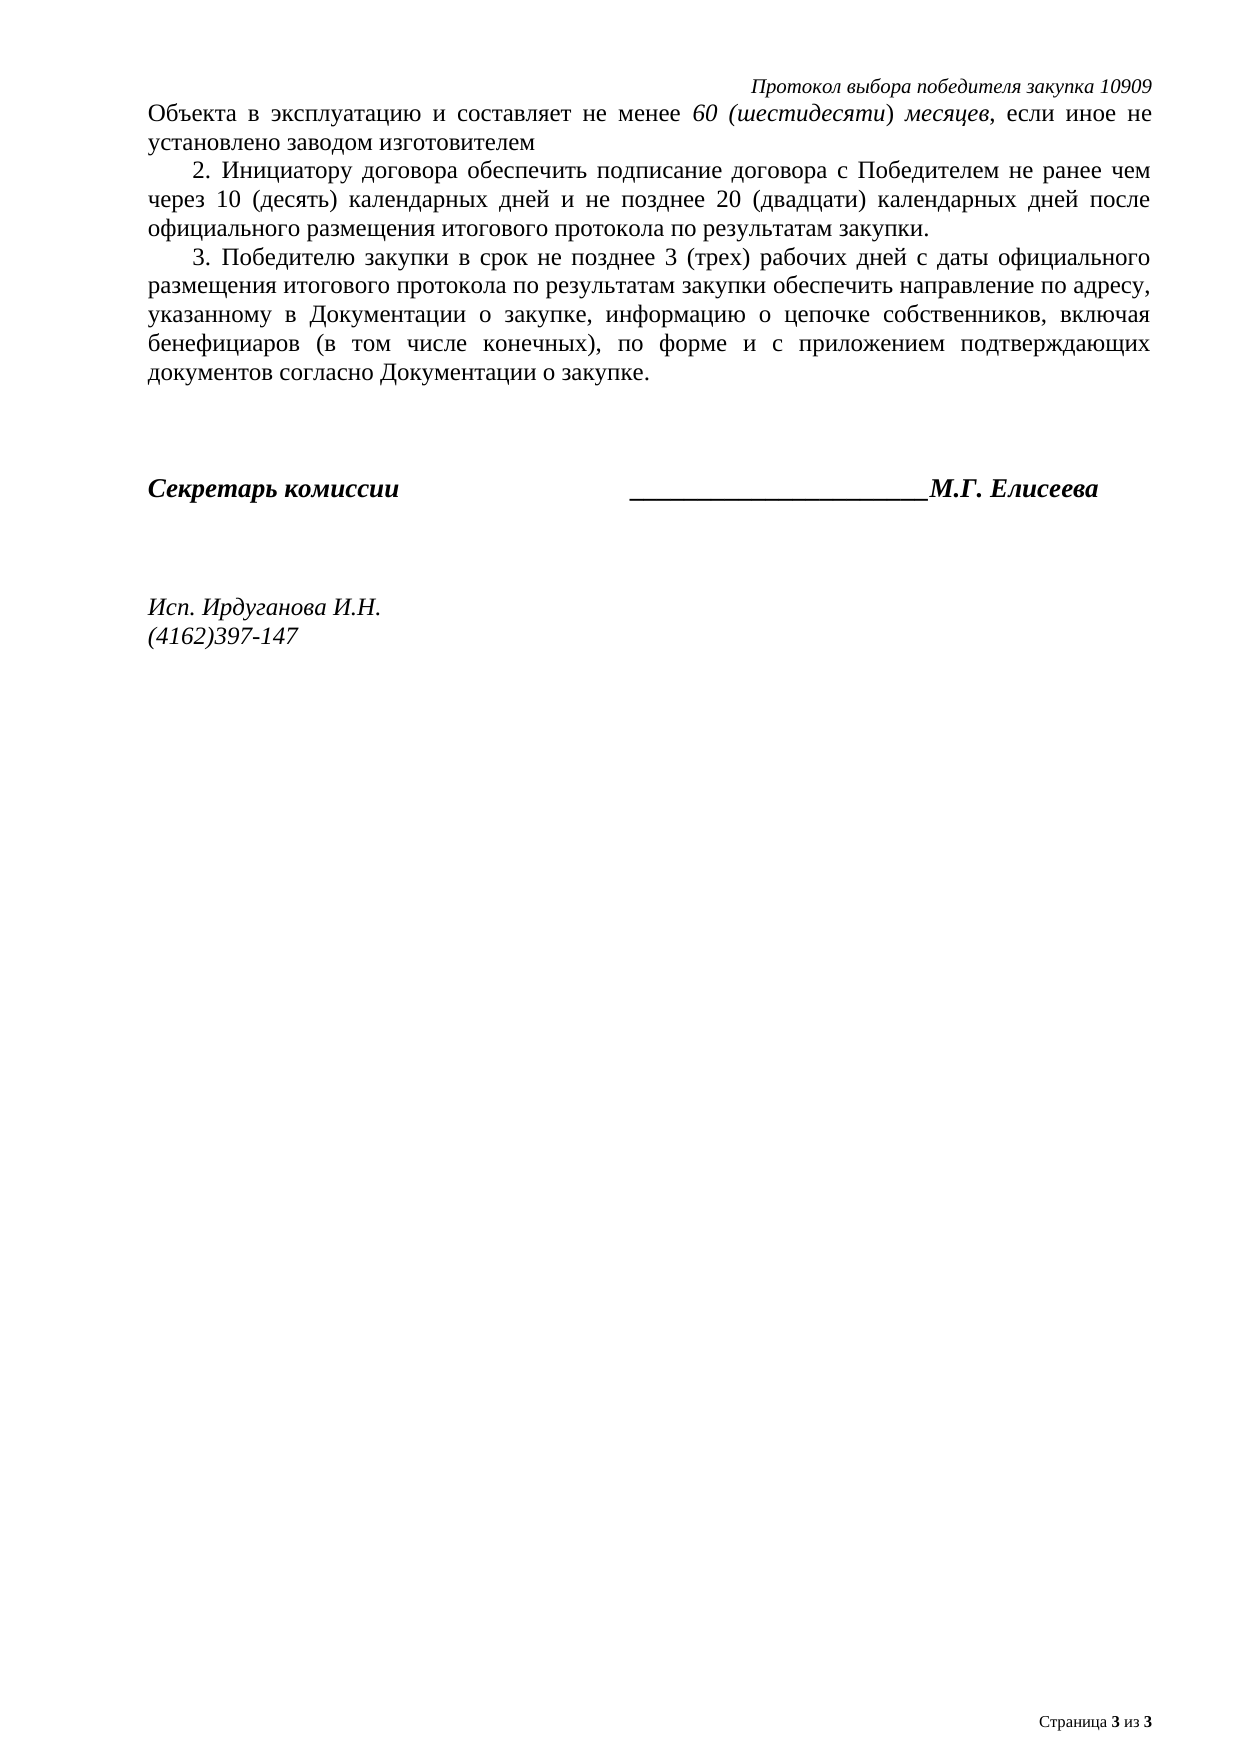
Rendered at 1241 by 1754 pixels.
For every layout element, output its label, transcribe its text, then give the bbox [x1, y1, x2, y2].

text (4162)397-147 [148, 621, 1152, 650]
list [148, 98, 1152, 155]
list Инициатору договора обеспечить подписание договора с Победителем не ранее чем через 10 (десять) календарных дней и не позднее 20 (двадцати) календарных дней после официального размещения итогового протокола по результатам закупки. [148, 155, 1152, 242]
text Исп. Ирдуганова И.Н. [148, 592, 1152, 621]
table_header Секретарь комиссии [145, 438, 628, 506]
list Победителю закупки в срок не позднее 3 (трех) рабочих дней с даты официального размещения итогового протокола по результатам закупки обеспечить направление по адресу, указанному в Документации о закупке, информацию о цепочке собственников, включая бенефициаров (в том числе конечных), по форме и с приложением подтверждающих документов согласно Документации о закупке. [148, 242, 1152, 385]
table_header ______________________М.Г. Елисеева [628, 438, 1138, 506]
